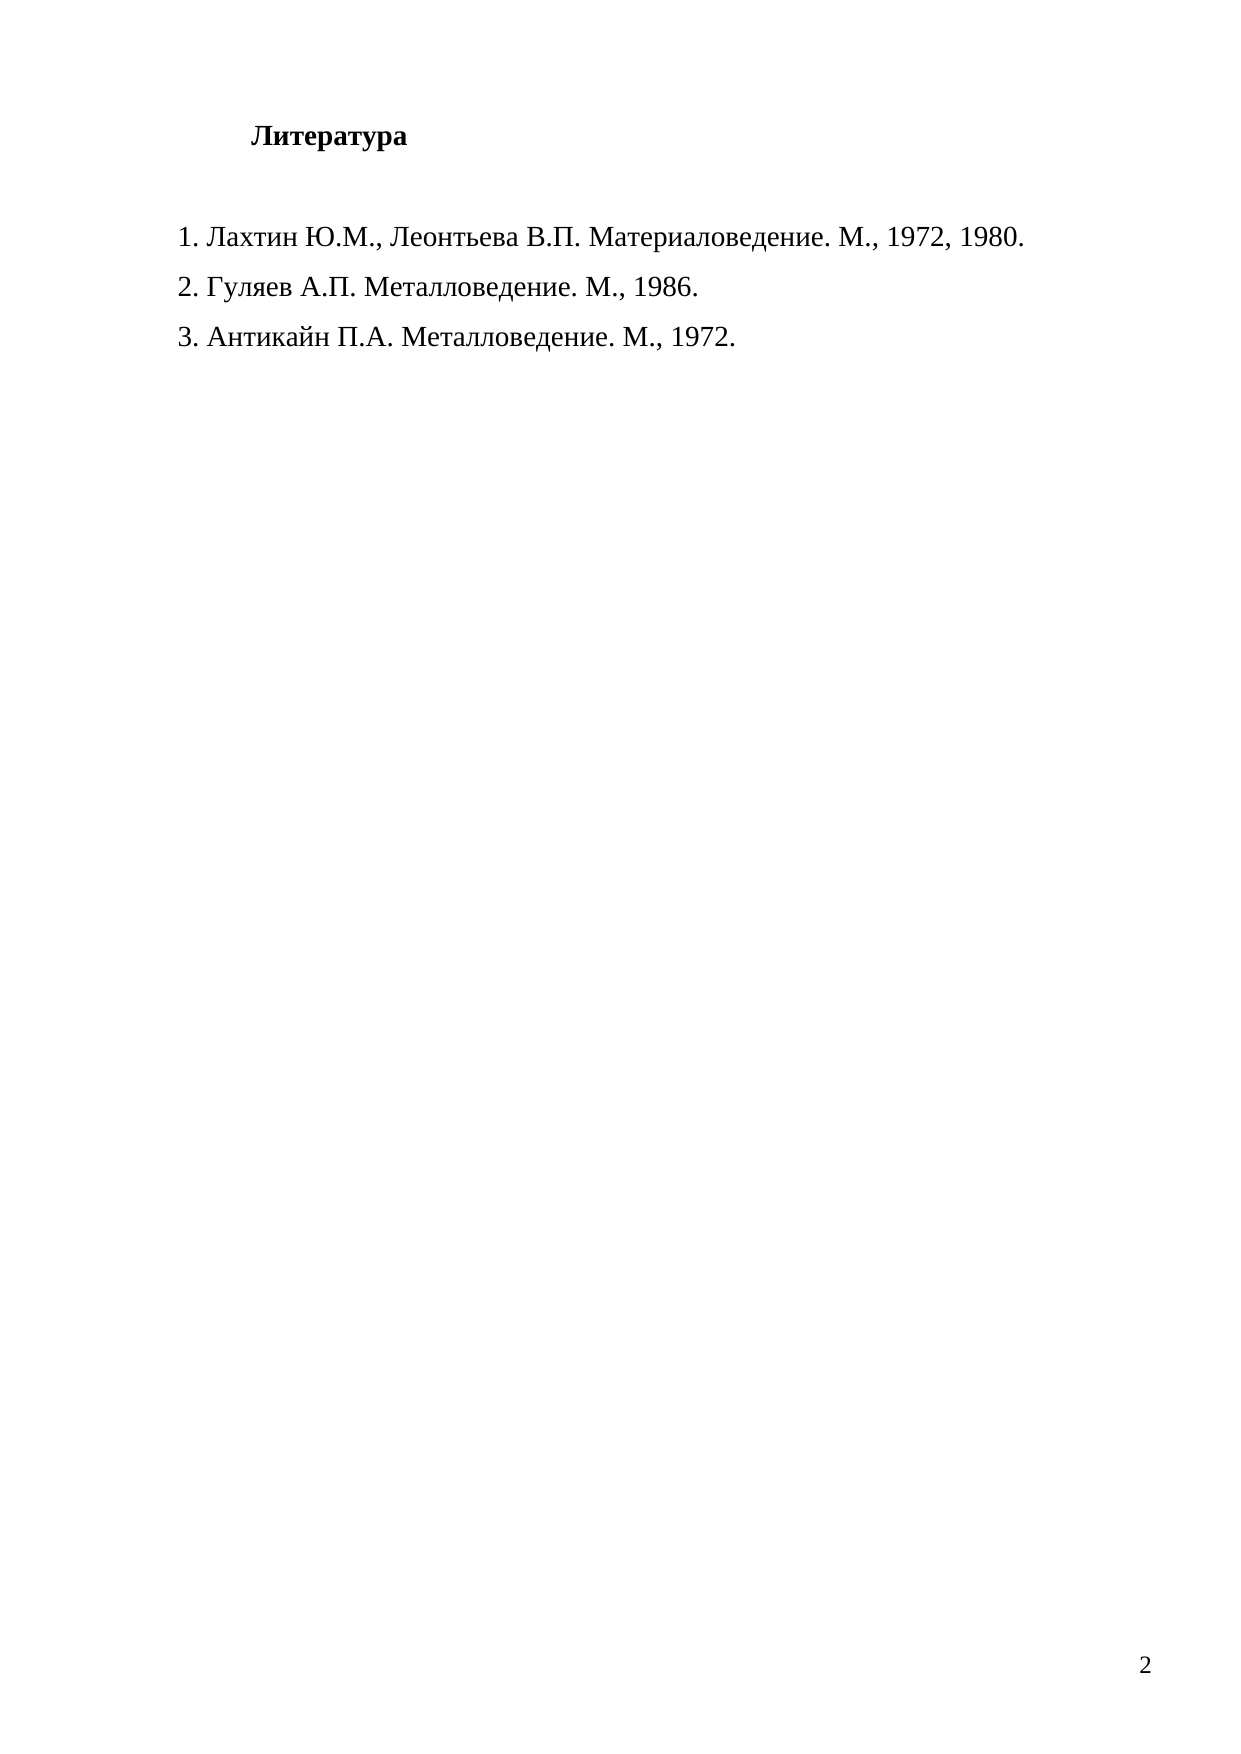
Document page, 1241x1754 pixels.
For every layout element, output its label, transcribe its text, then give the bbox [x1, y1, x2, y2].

text 3. Антикайн П.А. Металловедение. М., 1972. [177, 319, 1152, 353]
text 2. Гуляев А.П. Металловедение. М., 1986. [177, 269, 1152, 303]
text Литература [177, 118, 1152, 152]
text 1. Лахтин Ю.М., Леонтьева В.П. Материаловедение. М., 1972, 1980. [177, 219, 1152, 252]
